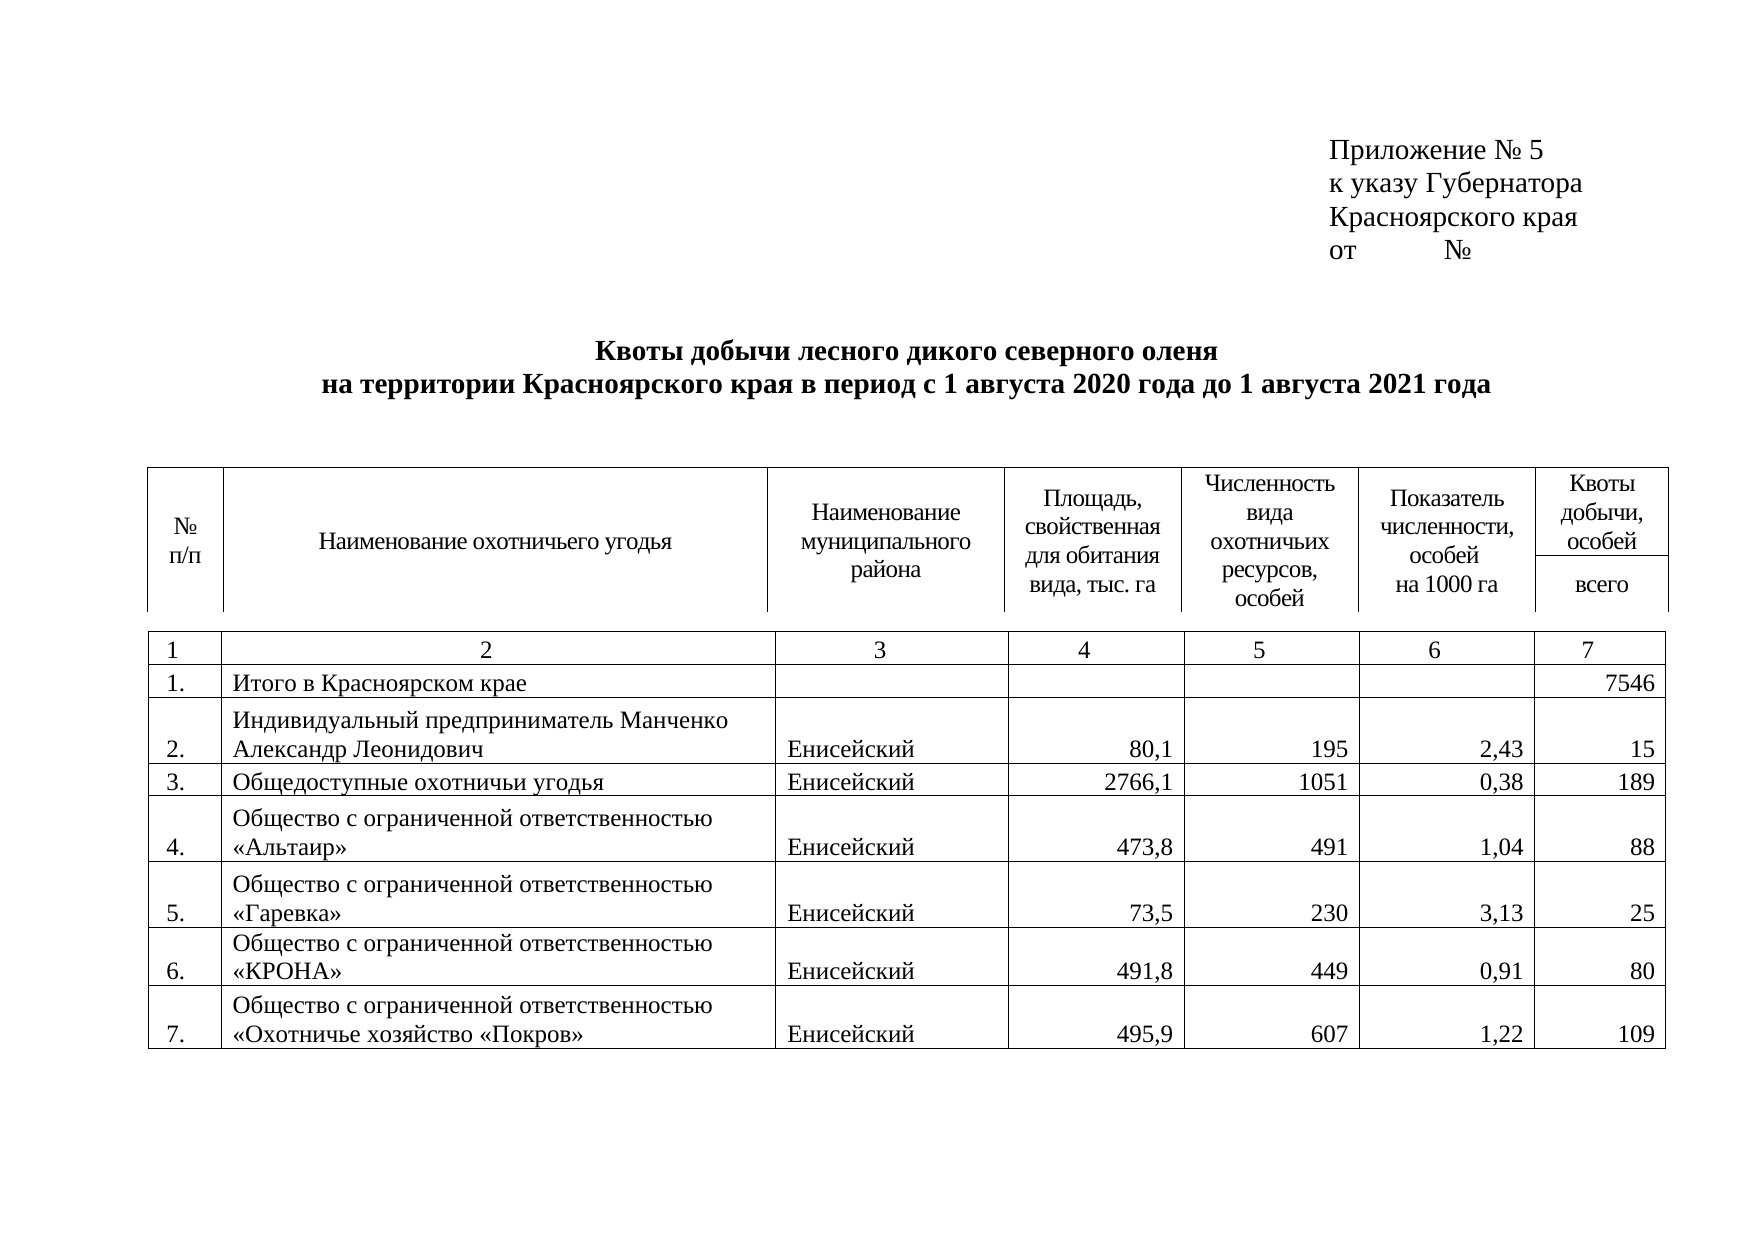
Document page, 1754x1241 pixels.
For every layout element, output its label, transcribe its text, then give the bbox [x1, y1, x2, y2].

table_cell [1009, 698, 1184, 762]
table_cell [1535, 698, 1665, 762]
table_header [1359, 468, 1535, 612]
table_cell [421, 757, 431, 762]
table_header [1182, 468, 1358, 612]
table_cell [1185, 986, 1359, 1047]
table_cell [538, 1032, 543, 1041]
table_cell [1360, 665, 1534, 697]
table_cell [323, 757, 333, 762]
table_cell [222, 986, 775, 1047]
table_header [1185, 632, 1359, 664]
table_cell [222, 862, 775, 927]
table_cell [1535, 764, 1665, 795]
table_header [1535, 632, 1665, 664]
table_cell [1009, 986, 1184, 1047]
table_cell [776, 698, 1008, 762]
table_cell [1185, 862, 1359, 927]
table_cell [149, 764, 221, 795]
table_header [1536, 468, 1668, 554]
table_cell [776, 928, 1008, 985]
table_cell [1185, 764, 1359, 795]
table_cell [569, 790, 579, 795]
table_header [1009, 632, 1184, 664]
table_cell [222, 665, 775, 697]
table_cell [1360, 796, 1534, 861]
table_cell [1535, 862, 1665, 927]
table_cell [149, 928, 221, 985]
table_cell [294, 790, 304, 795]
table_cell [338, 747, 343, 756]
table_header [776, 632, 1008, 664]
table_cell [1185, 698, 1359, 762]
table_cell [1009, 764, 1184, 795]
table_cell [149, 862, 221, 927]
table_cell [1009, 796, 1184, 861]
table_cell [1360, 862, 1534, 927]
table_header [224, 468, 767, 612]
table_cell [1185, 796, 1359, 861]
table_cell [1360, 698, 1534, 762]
text на территории Красноярского края в период с 1 августа 2020 года до 1 августа 2021 года [148, 367, 1665, 400]
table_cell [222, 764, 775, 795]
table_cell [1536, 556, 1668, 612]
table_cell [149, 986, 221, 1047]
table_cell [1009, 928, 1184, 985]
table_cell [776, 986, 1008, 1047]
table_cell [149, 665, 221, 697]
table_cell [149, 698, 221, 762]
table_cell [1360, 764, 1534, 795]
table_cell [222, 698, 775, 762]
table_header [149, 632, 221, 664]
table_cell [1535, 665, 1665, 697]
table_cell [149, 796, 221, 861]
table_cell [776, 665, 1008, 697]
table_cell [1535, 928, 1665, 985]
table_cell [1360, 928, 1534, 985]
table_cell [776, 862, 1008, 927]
text Квоты добычи лесного дикого северного оленя [148, 333, 1665, 367]
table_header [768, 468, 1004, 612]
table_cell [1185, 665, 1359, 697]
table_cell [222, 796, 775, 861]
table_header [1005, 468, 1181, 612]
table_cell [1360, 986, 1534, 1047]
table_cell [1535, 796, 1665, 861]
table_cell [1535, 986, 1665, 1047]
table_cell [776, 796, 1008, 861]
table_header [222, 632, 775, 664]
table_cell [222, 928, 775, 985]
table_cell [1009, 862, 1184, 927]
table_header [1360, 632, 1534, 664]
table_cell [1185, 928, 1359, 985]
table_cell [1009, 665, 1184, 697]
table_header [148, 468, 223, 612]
text Приложение № 5 к указу Губернатора Красноярского края от № [1329, 132, 1665, 266]
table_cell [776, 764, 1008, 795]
